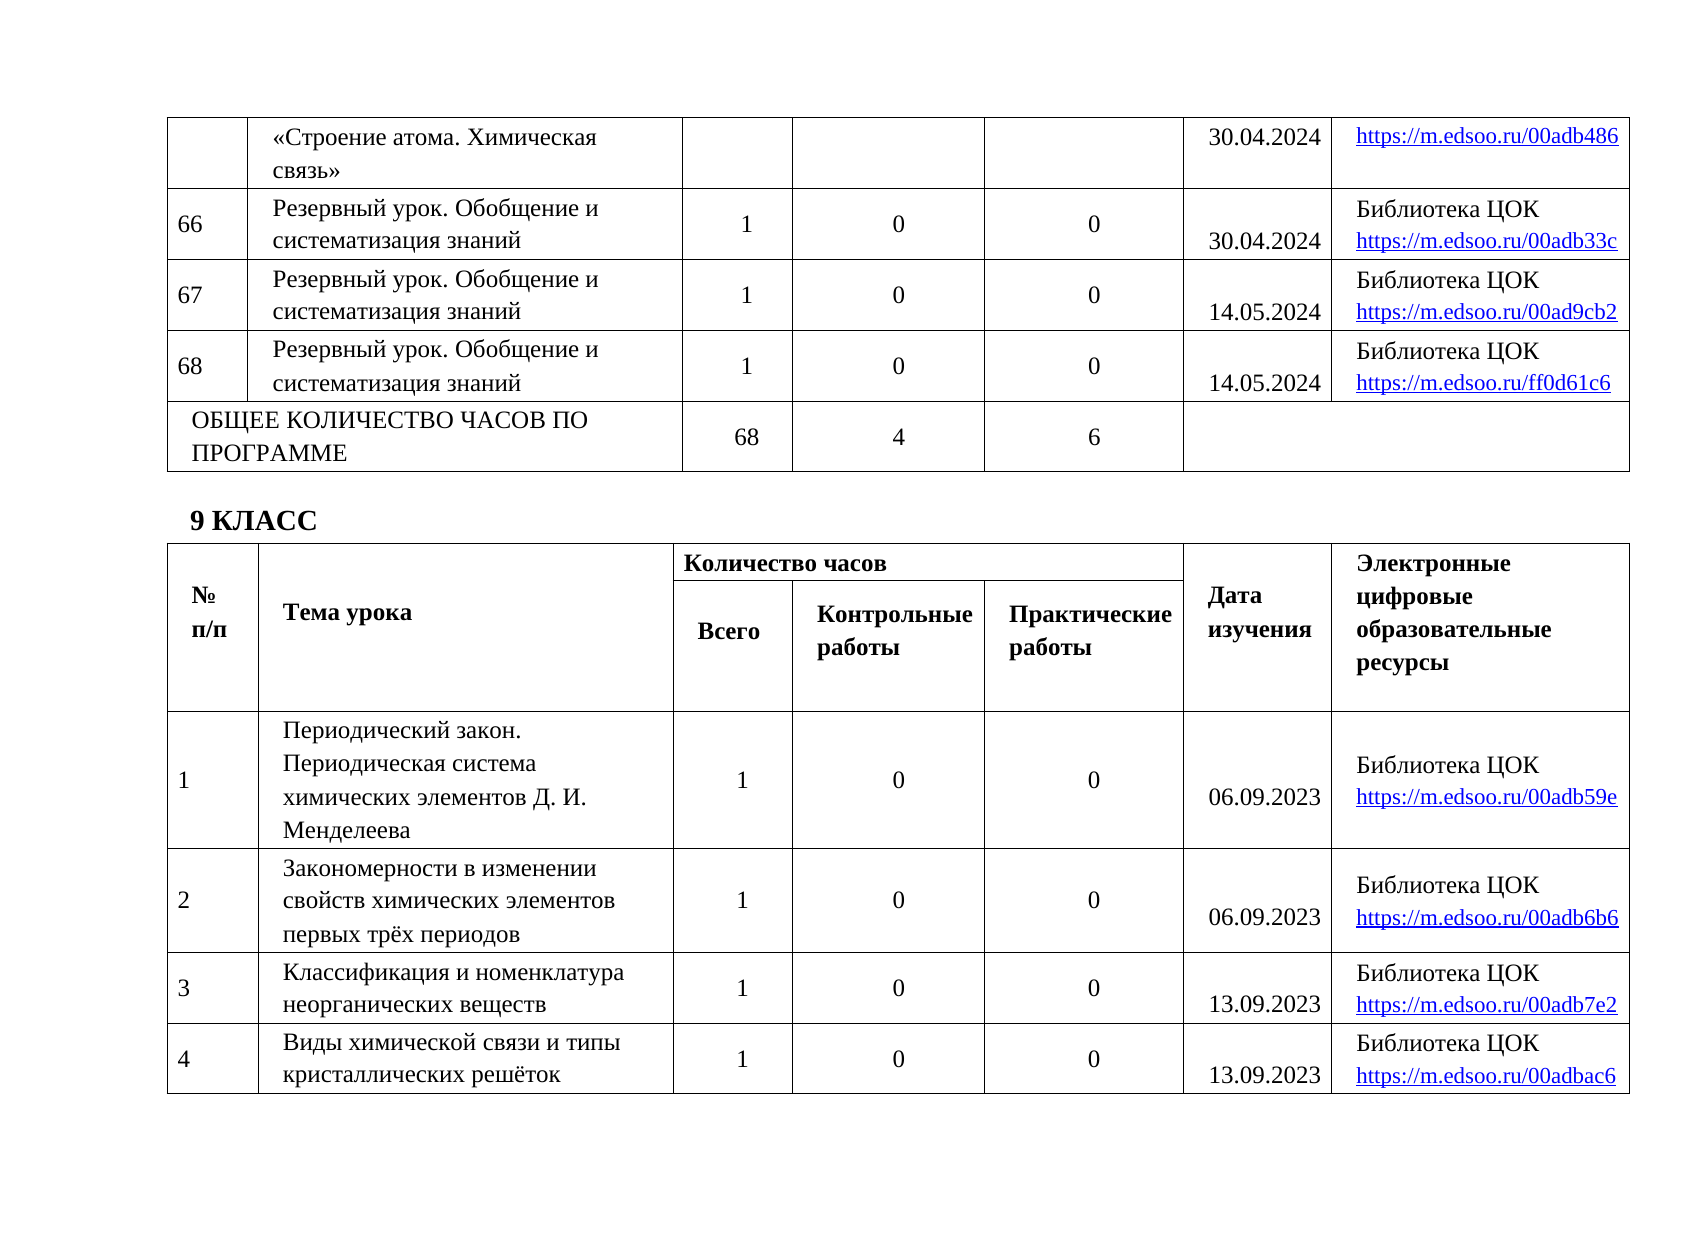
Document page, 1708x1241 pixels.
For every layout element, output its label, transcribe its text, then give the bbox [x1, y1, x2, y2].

table_cell 0 [793, 189, 984, 259]
table_cell 1 [683, 260, 792, 329]
table_cell 66 [168, 189, 247, 259]
table_cell 0 [985, 260, 1183, 329]
table_cell 1 [683, 331, 792, 401]
table_header https://m.edsoo.ru/00adb486 [1332, 118, 1629, 188]
table_header Тема урока [259, 544, 673, 711]
table_cell [1184, 402, 1629, 471]
table_header [793, 118, 984, 188]
table_cell 0 [793, 849, 984, 952]
table_cell 0 [793, 331, 984, 401]
table_cell Библиотека ЦОК https://m.edsoo.ru/00adbac6 [1332, 1024, 1629, 1093]
table_cell 67 [168, 260, 247, 329]
table_cell Резервный урок. Обобщение и систематизация знаний [248, 260, 682, 329]
table_cell 68 [683, 402, 792, 471]
table_cell 6 [985, 402, 1183, 471]
table_header Количество часов [674, 544, 1183, 580]
table_cell Классификация и номенклатура неорганических веществ [259, 953, 673, 1022]
table_cell 13.09.2023 [1184, 953, 1331, 1022]
table_cell 14.05.2024 [1184, 260, 1331, 329]
table_cell Виды химической связи и типы кристаллических решёток [259, 1024, 673, 1093]
table_cell 14.05.2024 [1184, 331, 1331, 401]
table_cell 1 [674, 849, 792, 952]
table_header [683, 118, 792, 188]
table_cell ОБЩЕЕ КОЛИЧЕСТВО ЧАСОВ ПО ПРОГРАММЕ [168, 402, 682, 471]
table_cell 0 [985, 712, 1183, 848]
table_header «Строение атома. Химическая связь» [248, 118, 682, 188]
table_cell 1 [674, 953, 792, 1022]
table_cell 06.09.2023 [1184, 849, 1331, 952]
table_cell Контрольные работы [793, 581, 984, 711]
table_cell 06.09.2023 [1184, 712, 1331, 848]
table_header Электронные цифровые образовательные ресурсы [1332, 544, 1629, 711]
table_cell Периодический закон. Периодическая система химических элементов Д. И. Менделеева [259, 712, 673, 848]
table_cell 0 [793, 712, 984, 848]
table_cell 1 [683, 189, 792, 259]
table_cell 30.04.2024 [1184, 189, 1331, 259]
table_cell 13.09.2023 [1184, 1024, 1331, 1093]
table_cell Библиотека ЦОК https://m.edsoo.ru/00adb59e [1332, 712, 1629, 848]
table_header № п/п [168, 544, 258, 711]
table_header 30.04.2024 [1184, 118, 1331, 188]
table_cell 0 [793, 953, 984, 1022]
table_cell 1 [674, 1024, 792, 1093]
table_cell 68 [168, 331, 247, 401]
table_header [985, 118, 1183, 188]
table_header Дата изучения [1184, 544, 1331, 711]
table_cell 0 [985, 849, 1183, 952]
table_cell 0 [985, 953, 1183, 1022]
table_cell 2 [168, 849, 258, 952]
table_cell Библиотека ЦОК https://m.edsoo.ru/00adb7e2 [1332, 953, 1629, 1022]
table_cell Резервный урок. Обобщение и систематизация знаний [248, 331, 682, 401]
table_cell Резервный урок. Обобщение и систематизация знаний [248, 189, 682, 259]
table_cell 0 [793, 260, 984, 329]
table_cell 0 [985, 1024, 1183, 1093]
table_cell Библиотека ЦОК https://m.edsoo.ru/00adb33c [1332, 189, 1629, 259]
table_cell Библиотека ЦОК https://m.edsoo.ru/00adb6b6 [1332, 849, 1629, 952]
table_cell 0 [985, 189, 1183, 259]
table_cell 1 [168, 712, 258, 848]
table_cell 3 [168, 953, 258, 1022]
table_header [168, 118, 247, 188]
table_cell 1 [674, 712, 792, 848]
table_cell 0 [793, 1024, 984, 1093]
table_cell 0 [985, 331, 1183, 401]
table_cell Библиотека ЦОК https://m.edsoo.ru/ff0d61c6 [1332, 331, 1629, 401]
table_cell 4 [168, 1024, 258, 1093]
table_cell Закономерности в изменении свойств химических элементов первых трёх периодов [259, 849, 673, 952]
table_cell Библиотека ЦОК https://m.edsoo.ru/00ad9cb2 [1332, 260, 1629, 329]
table_cell 4 [793, 402, 984, 471]
table_cell Всего [674, 581, 792, 711]
text 9 КЛАСС [190, 503, 1643, 537]
table_cell Практические работы [985, 581, 1183, 711]
